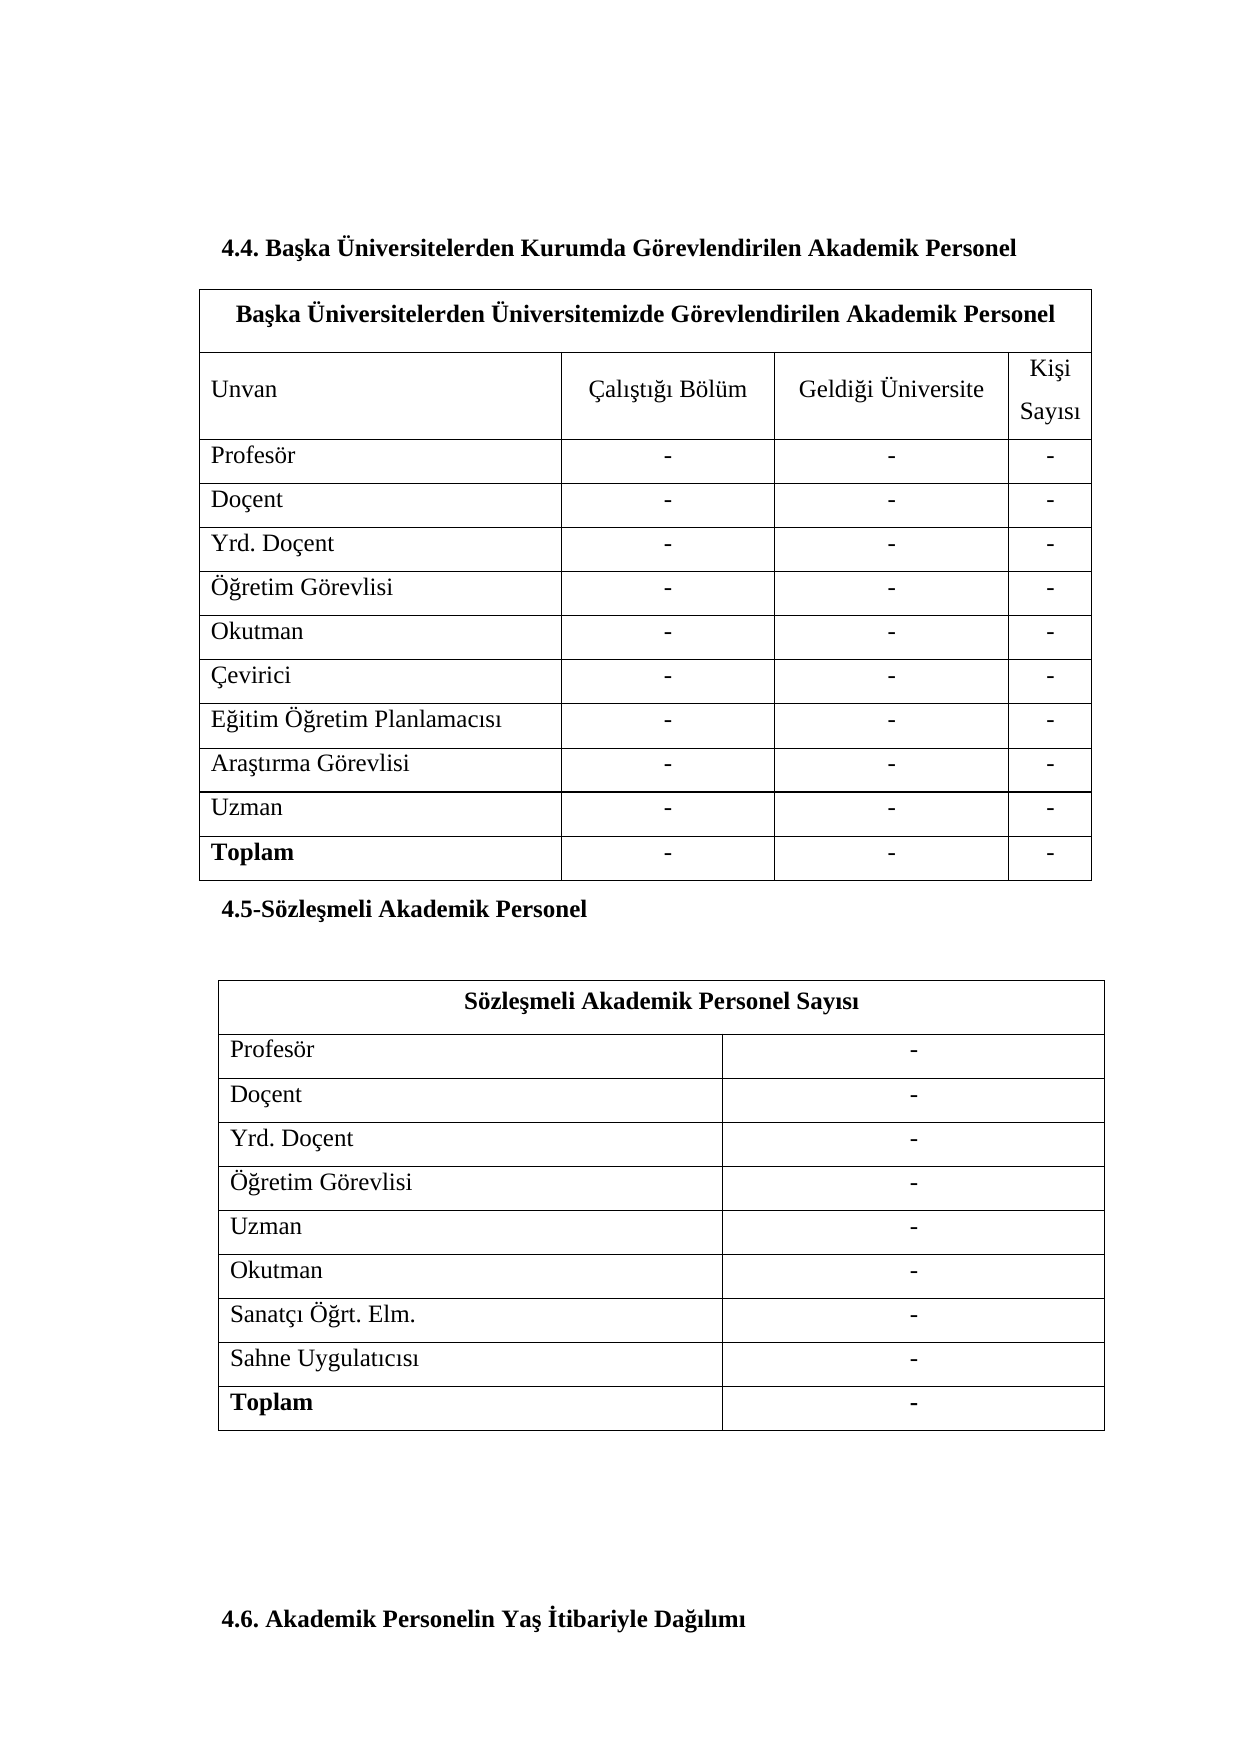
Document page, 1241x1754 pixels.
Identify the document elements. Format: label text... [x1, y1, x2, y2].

table_cell - [723, 1035, 1104, 1078]
table_cell Yrd. Doçent [200, 528, 561, 571]
table_cell - [723, 1255, 1104, 1298]
table_cell - [1009, 749, 1091, 791]
table_cell Uzman [219, 1211, 722, 1254]
table_cell - [562, 616, 774, 659]
table_cell Araştırma Görevlisi [200, 749, 561, 791]
text 4.5-Sözleşmeli Akademik Personel [148, 405, 1144, 923]
table_cell Geldiği Üniversite [775, 353, 1008, 439]
table_cell Öğretim Görevlisi [219, 1167, 722, 1210]
table_cell - [562, 660, 774, 703]
table_cell - [775, 749, 1008, 791]
table_cell - [1009, 440, 1091, 483]
table_cell - [1009, 704, 1091, 747]
table_cell Yrd. Doçent [219, 1123, 722, 1166]
table_cell - [1009, 484, 1091, 527]
table_cell - [775, 660, 1008, 703]
table_cell Doçent [200, 484, 561, 527]
table_cell - [723, 1387, 1104, 1430]
table_cell - [775, 616, 1008, 659]
table_cell - [562, 704, 774, 747]
table_cell - [775, 528, 1008, 571]
table_cell Çalıştığı Bölüm [562, 353, 774, 439]
table_cell Toplam [200, 837, 561, 879]
table_cell Kişi Sayısı [1009, 353, 1091, 439]
table_cell Okutman [219, 1255, 722, 1298]
table_cell Uzman [200, 793, 561, 836]
table_cell - [775, 704, 1008, 747]
table_cell Doçent [219, 1079, 722, 1122]
table_cell - [562, 793, 774, 836]
table_cell - [562, 484, 774, 527]
table_header Başka Üniversitelerden Üniversitemizde Görevlendirilen Akademik Personel [200, 290, 1091, 352]
table_cell - [723, 1123, 1104, 1166]
table_cell - [775, 837, 1008, 879]
table_cell - [723, 1299, 1104, 1342]
table_cell - [775, 572, 1008, 615]
table_cell - [723, 1343, 1104, 1386]
table_cell - [1009, 528, 1091, 571]
table_cell Sahne Uygulatıcısı [219, 1343, 722, 1386]
table_cell Profesör [200, 440, 561, 483]
text 4.6. Akademik Personelin Yaş İtibariyle Dağılımı [148, 1604, 1144, 1632]
table_cell - [1009, 660, 1091, 703]
table_cell - [723, 1167, 1104, 1210]
table_cell - [562, 749, 774, 791]
table_cell - [775, 484, 1008, 527]
table_cell - [723, 1211, 1104, 1254]
table_cell Öğretim Görevlisi [200, 572, 561, 615]
table_cell - [775, 793, 1008, 836]
table_cell - [562, 572, 774, 615]
table_cell - [562, 837, 774, 879]
table_cell - [1009, 616, 1091, 659]
table_cell - [775, 440, 1008, 483]
table_cell - [562, 528, 774, 571]
table_cell - [562, 440, 774, 483]
text 4.4. Başka Üniversitelerden Kurumda Görevlendirilen Akademik Personel [148, 233, 1144, 262]
table_cell Eğitim Öğretim Planlamacısı [200, 704, 561, 747]
table_cell - [1009, 837, 1091, 879]
table_header Sözleşmeli Akademik Personel Sayısı [219, 981, 1104, 1033]
table_cell - [723, 1079, 1104, 1122]
table_cell Çevirici [200, 660, 561, 703]
table_cell Okutman [200, 616, 561, 659]
table_cell Unvan [200, 353, 561, 439]
table_cell Sanatçı Öğrt. Elm. [219, 1299, 722, 1342]
table_cell Profesör [219, 1035, 722, 1078]
table_cell Toplam [219, 1387, 722, 1430]
table_cell - [1009, 793, 1091, 836]
table_cell - [1009, 572, 1091, 615]
